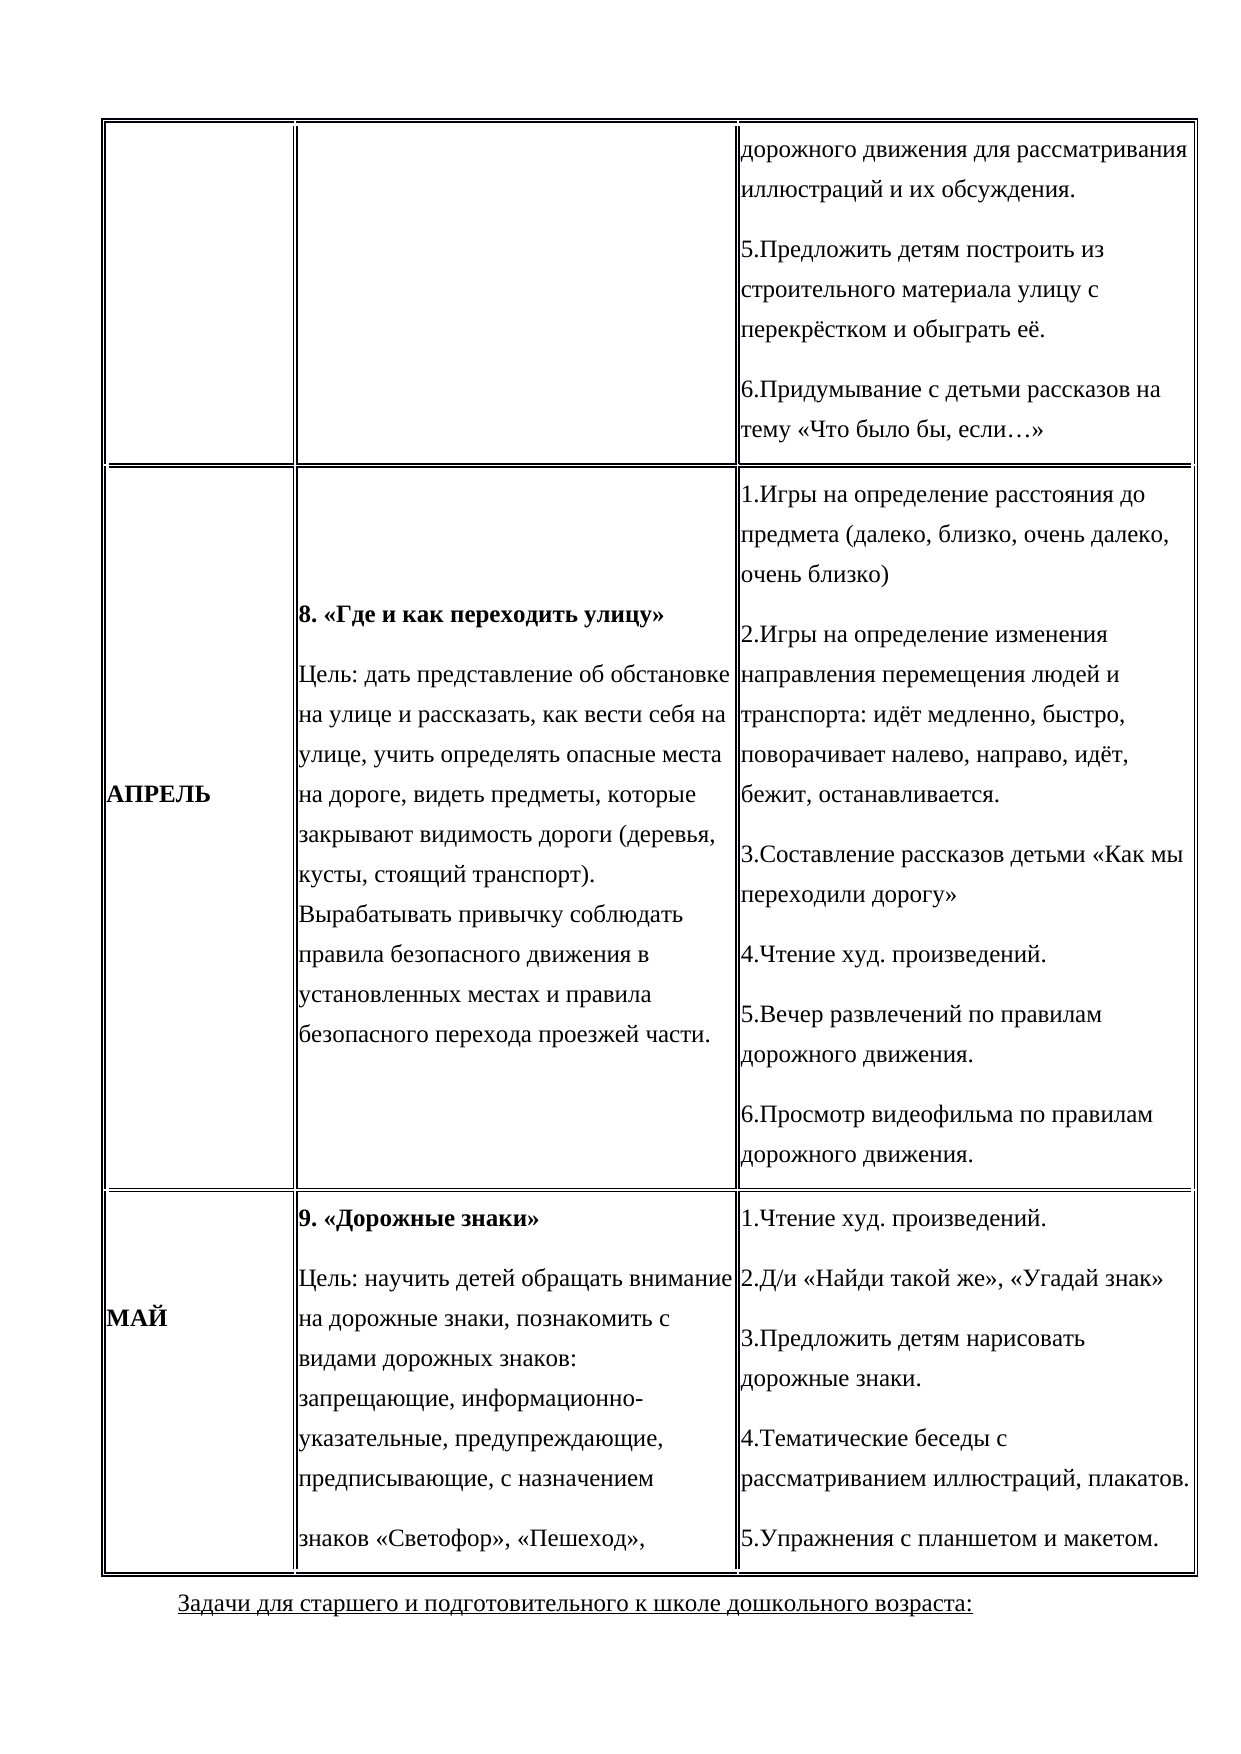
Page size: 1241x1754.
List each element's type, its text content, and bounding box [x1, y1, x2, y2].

table_cell 1.Игры на определение расстояния до предмета (далеко, близко, очень далеко, очень близко) 2.Игры на определение изменения направления перемещения людей и транспорта: идёт медленно, быстро, поворачивает налево, направо, идёт, бежит, останавливается. 3.Составление рассказов детьми «Как мы переходили дорогу» 4.Чтение худ. произведений. 5.Вечер развлечений по правилам дорожного движения. 6.Просмотр видеофильма по правилам дорожного движения. [738, 463, 1196, 1187]
table_cell 9. «Дорожные знаки» Цель: научить детей обращать внимание на дорожные знаки, познакомить с видами дорожных знаков: запрещающие, информационно-указательные, предупреждающие, предписывающие, с назначением знаков «Светофор», «Пешеход», [295, 1188, 738, 1572]
table_cell 8. «Где и как переходить улицу» Цель: дать представление об обстановке на улице и рассказать, как вести себя на улице, учить определять опасные места на дороге, видеть предметы, которые закрывают видимость дороги (деревья, кусты, стоящий транспорт). Вырабатывать привычку соблюдать правила безопасного движения в установленных местах и правила безопасного перехода проезжей части. [298, 468, 735, 1187]
table_cell МАРТ [103, 120, 295, 463]
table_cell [295, 120, 738, 463]
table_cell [738, 122, 1194, 463]
table_cell МАЙ [103, 1188, 295, 1572]
table_cell 1.Чтение худ. произведений. 2.Д/и «Найди такой же», «Угадай знак» 3.Предложить детям нарисовать дорожные знаки. 4.Тематические беседы с рассматриванием иллюстраций, плакатов. 5.Упражнения с планшетом и макетом. [738, 1188, 1196, 1572]
table_cell АПРЕЛЬ [103, 463, 295, 1187]
text Задачи для старшего и подготовительного к школе дошкольного возраста: [177, 1577, 1152, 1617]
